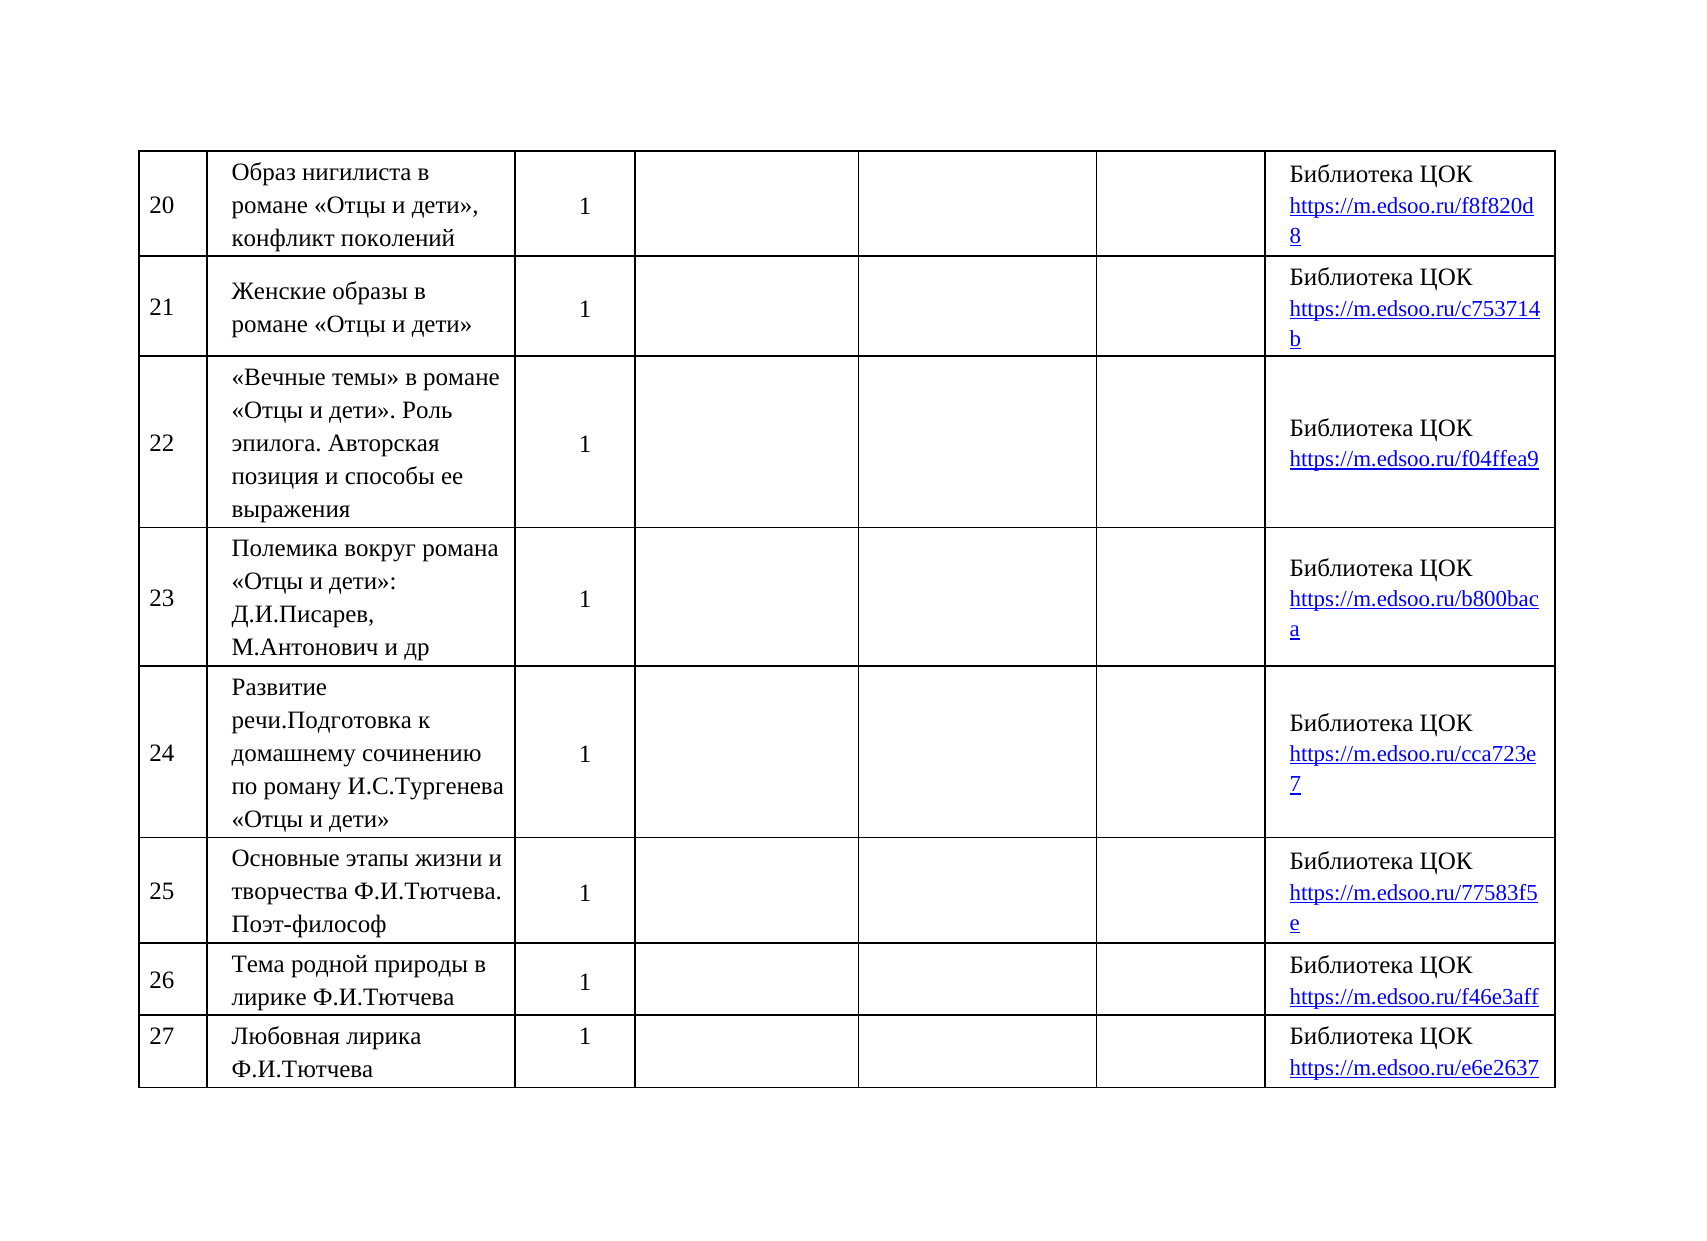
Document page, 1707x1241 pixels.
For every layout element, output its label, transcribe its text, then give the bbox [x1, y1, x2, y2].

table_cell [859, 528, 1096, 665]
table_cell [1097, 257, 1264, 355]
table_cell [636, 528, 858, 665]
table_cell [636, 667, 858, 837]
table_cell Библиотека ЦОК https://m.edsoo.ru/f04ffea9 [1266, 357, 1554, 527]
table_cell [859, 944, 1096, 1014]
table_cell 1 [516, 257, 634, 355]
table_cell 1 [516, 357, 634, 527]
table_cell Полемика вокруг романа «Отцы и дети»: Д.И.Писарев, М.Антонович и др [208, 528, 514, 665]
table_cell 23 [140, 528, 206, 665]
table_cell [859, 1016, 1096, 1087]
table_cell 1 [516, 1016, 634, 1087]
table_cell [1097, 944, 1264, 1014]
table_cell 1 [516, 667, 634, 837]
table_cell 1 [516, 944, 634, 1014]
table_cell Основные этапы жизни и творчества Ф.И.Тютчева. Поэт-философ [208, 838, 514, 942]
table_cell [636, 152, 858, 255]
table_cell [636, 944, 858, 1014]
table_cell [1266, 1016, 1554, 1087]
table_cell [1097, 528, 1264, 665]
table_cell 20 [140, 152, 206, 255]
table_cell [1097, 357, 1264, 527]
table_cell [1097, 667, 1264, 837]
table_cell Развитие речи.Подготовка к домашнему сочинению по роману И.С.Тургенева «Отцы и дети» [208, 667, 514, 837]
table_cell [859, 667, 1096, 837]
table_cell Библиотека ЦОК https://m.edsoo.ru/cca723e7 [1266, 667, 1554, 837]
table_cell Образ нигилиста в романе «Отцы и дети», конфликт поколений [208, 152, 514, 255]
table_cell 24 [140, 667, 206, 837]
table_cell [859, 838, 1096, 942]
table_cell [636, 357, 858, 527]
table_cell Тема родной природы в лирике Ф.И.Тютчева [208, 944, 514, 1014]
table_cell 25 [140, 838, 206, 942]
table_cell 27 [140, 1016, 206, 1087]
table_cell 26 [140, 944, 206, 1014]
table_cell [636, 257, 858, 355]
table_cell Библиотека ЦОК https://m.edsoo.ru/f46e3aff [1266, 944, 1554, 1014]
table_cell Библиотека ЦОК https://m.edsoo.ru/77583f5e [1266, 838, 1554, 942]
table_cell 1 [516, 528, 634, 665]
table_cell [1097, 838, 1264, 942]
table_cell Женские образы в романе «Отцы и дети» [208, 257, 514, 355]
table_cell [1097, 152, 1264, 255]
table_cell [208, 1016, 514, 1087]
table_cell [859, 357, 1096, 527]
table_cell 22 [140, 357, 206, 527]
table_cell Библиотека ЦОК https://m.edsoo.ru/c753714b [1266, 257, 1554, 355]
table_cell [636, 838, 858, 942]
table_cell «Вечные темы» в романе «Отцы и дети». Роль эпилога. Авторская позиция и способы ее выражения [208, 357, 514, 527]
table_cell Библиотека ЦОК https://m.edsoo.ru/b800baca [1266, 528, 1554, 665]
table_cell 1 [516, 838, 634, 942]
table_cell 1 [516, 152, 634, 255]
table_cell [859, 152, 1096, 255]
table_cell [1097, 1016, 1264, 1087]
table_cell [636, 1016, 858, 1087]
table_cell 21 [140, 257, 206, 355]
table_cell [859, 257, 1096, 355]
table_cell Библиотека ЦОК https://m.edsoo.ru/f8f820d8 [1266, 152, 1554, 255]
